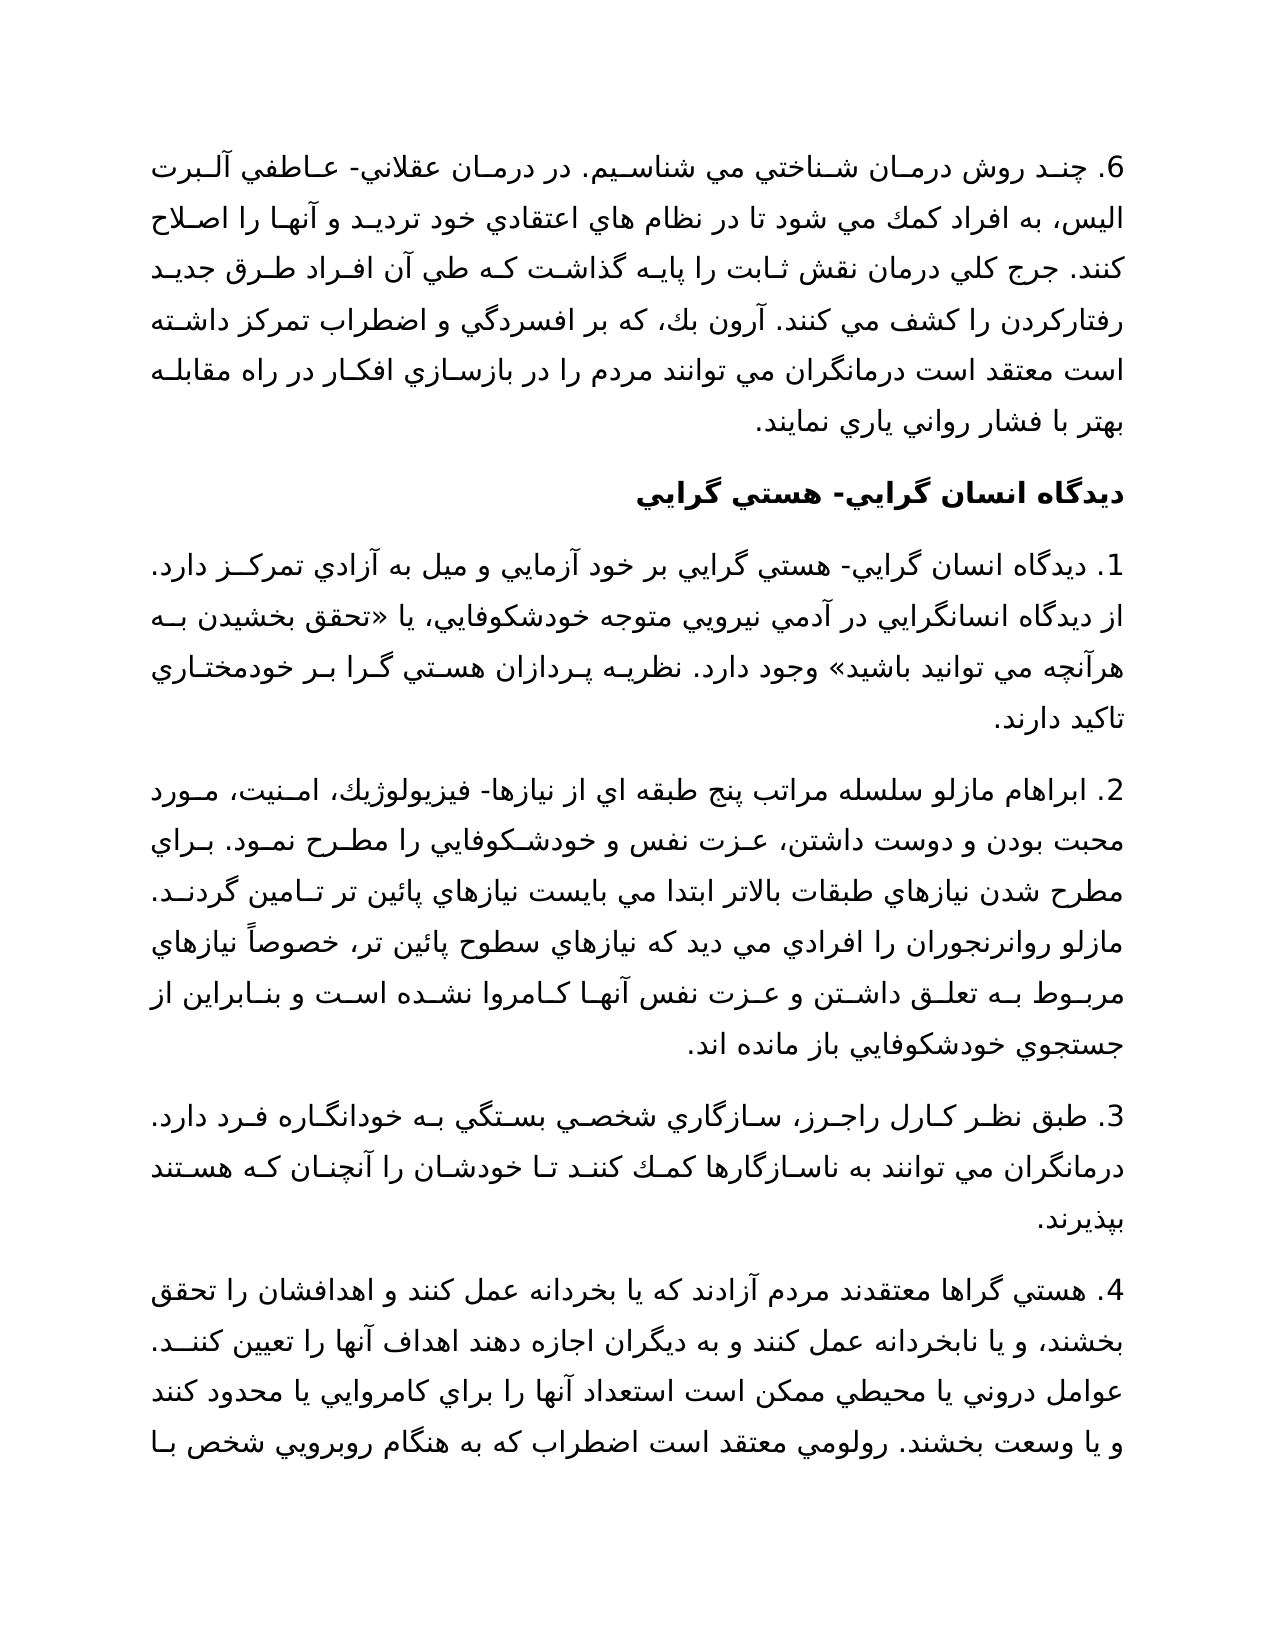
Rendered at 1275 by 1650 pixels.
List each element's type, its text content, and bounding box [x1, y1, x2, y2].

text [150, 1273, 1125, 1460]
text 1. ديدگاه انسان گرايي- هستي گرايي بر خود آزمايي و ميل به آزادي تمركز دارد. از ديدگاه انسانگرايي در آدمي نيرويي متوجه خودشكوفايي، يا «تحقق بخشيدن به هرآنچه مي توانيد باشيد» وجود دارد. نظريه پردازان هستي گرا بر خودمختاري تاكيد دارند. [150, 548, 1125, 735]
text ديدگاه انسان گرايي- هستي گرايي [150, 476, 1125, 510]
text 6. چند روش درمان شناختي مي شناسيم. در درمان عقلاني- عاطفي آلبرت اليس، به افراد كمك مي شود تا در نظام هاي اعتقادي خود ترديد و آنها را اصلاح كنند. جرج كلي درمان نقش ثابت را پايه گذاشت كه طي آن افراد طرق جديد رفتاركردن را كشف مي كنند. آرون بك، كه بر افسردگي و اضطراب تمركز داشته است معتقد است درمانگران مي توانند مردم را در بازسازي افكار در راه مقابله بهتر با فشار رواني ياري نمايند. [150, 150, 1125, 439]
text 3. طبق نظر كارل راجرز، سازگاري شخصي بستگي به خودانگاره فرد دارد. درمانگران مي توانند به ناسازگارها كمك كنند تا خودشان را آنچنان كه هستند بپذيرند. [150, 1099, 1125, 1235]
text 2. ابراهام مازلو سلسله مراتب پنج طبقه اي از نيازها- فيزيولوژيك، امنيت، مورد محبت بودن و دوست داشتن، عزت نفس و خودشكوفايي را مطرح نمود. براي مطرح شدن نيازهاي طبقات بالاتر ابتدا مي بايست نيازهاي پائين تر تامين گردند. مازلو روانرنجوران را افرادي مي ديد كه نيازهاي سطوح پائين تر، خصوصاً نيازهاي مربوط به تعلق داشتن و عزت نفس آنها كامروا نشده است و بنابراين از جستجوي خودشكوفايي باز مانده اند. [150, 773, 1125, 1061]
